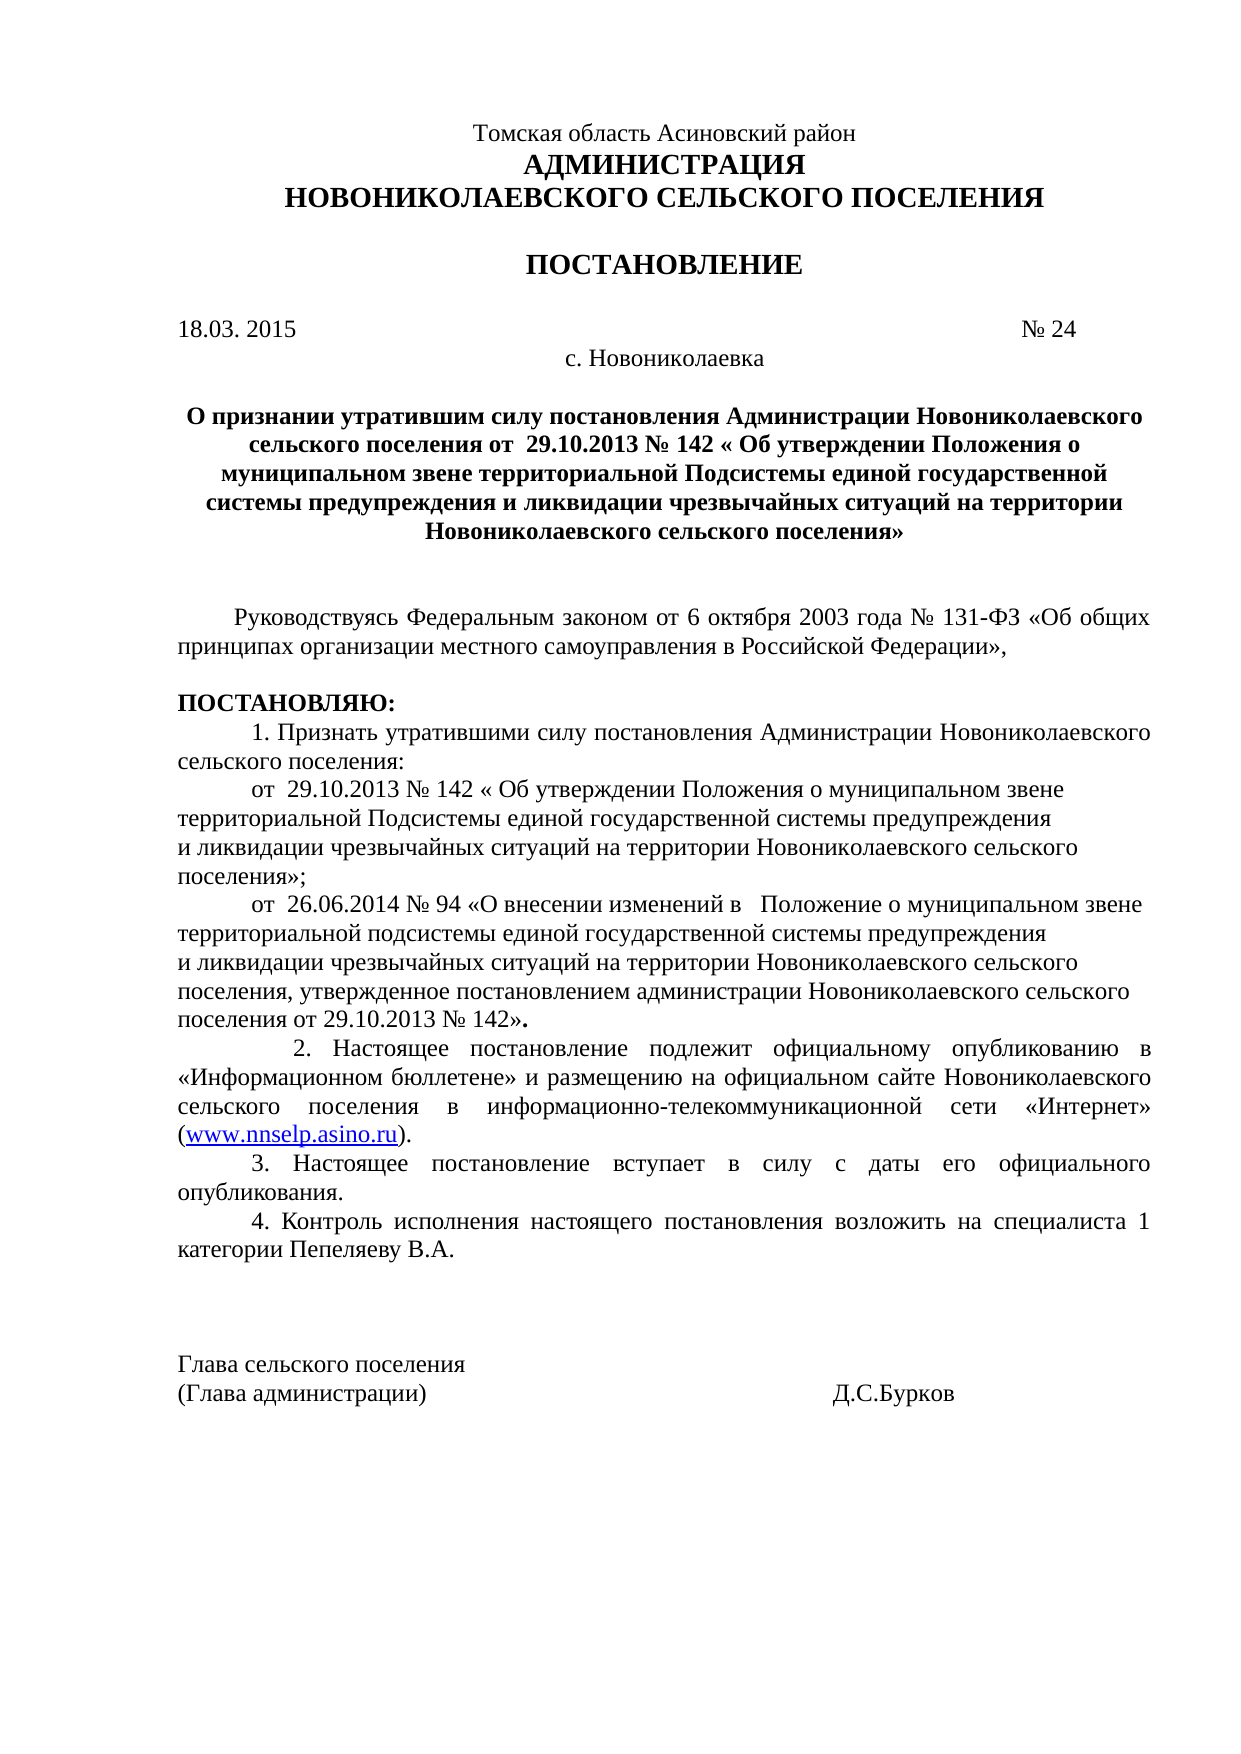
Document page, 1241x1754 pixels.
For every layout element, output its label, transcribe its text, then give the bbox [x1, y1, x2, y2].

text от 26.06.2014 № 94 «О внесении изменений в Положение о муниципальном звене территориальной подсистемы единой государственной системы предупреждения и ликвидации чрезвычайных ситуаций на территории Новониколаевского сельского поселения, утвержденное постановлением администрации Новониколаевского сельского поселения от 29.10.2013 № 142». [177, 889, 1152, 1033]
text О признании утратившим силу постановления Администрации Новониколаевского сельского поселения от 29.10.2013 № 142 « Об утверждении Положения о муниципальном звене территориальной Подсистемы единой государственной системы предупреждения и ликвидации чрезвычайных ситуаций на территории [177, 401, 1152, 516]
text 2. Настоящее постановление подлежит официальному опубликованию в «Информационном бюллетене» и размещению на официальном сайте Новониколаевского сельского поселения в информационно-телекоммуникационной сети «Интернет» (www.nnselp.asino.ru). [177, 1033, 1152, 1148]
text ПОСТАНОВЛЕНИЕ [177, 247, 1152, 281]
text 4. Контроль исполнения настоящего постановления возложить на специалиста 1 категории Пепеляеву В.А. [177, 1206, 1152, 1263]
text ПОСТАНОВЛЯЮ: [177, 688, 1152, 717]
text НОВОНИКОЛАЕВСКОГО СЕЛЬСКОГО ПОСЕЛЕНИЯ [177, 180, 1152, 214]
text Глава сельского поселения [177, 1349, 1152, 1378]
text с. Новониколаевка [177, 343, 1152, 372]
text Томская область Асиновский район [177, 118, 1152, 147]
text Руководствуясь Федеральным законом от 6 октября 2003 года № 131-ФЗ «Об общих принципах организации местного самоуправления в Российской Федерации», [177, 602, 1152, 659]
text АДМИНИСТРАЦИЯ [177, 147, 1152, 180]
text 3. Настоящее постановление вступает в силу с даты его официального опубликования. [177, 1148, 1152, 1206]
text от 29.10.2013 № 142 « Об утверждении Положения о муниципальном звене территориальной Подсистемы единой государственной системы предупреждения и ликвидации чрезвычайных ситуаций на территории Новониколаевского сельского поселения»; [177, 774, 1152, 889]
text (Глава администрации) Д.С.Бурков [177, 1378, 1152, 1407]
text Новониколаевского сельского поселения» [177, 516, 1152, 544]
text 1. Признать утратившими силу постановления Администрации Новониколаевского сельского поселения: [177, 717, 1152, 774]
text 18.03. 2015 № 24 [177, 314, 1152, 343]
